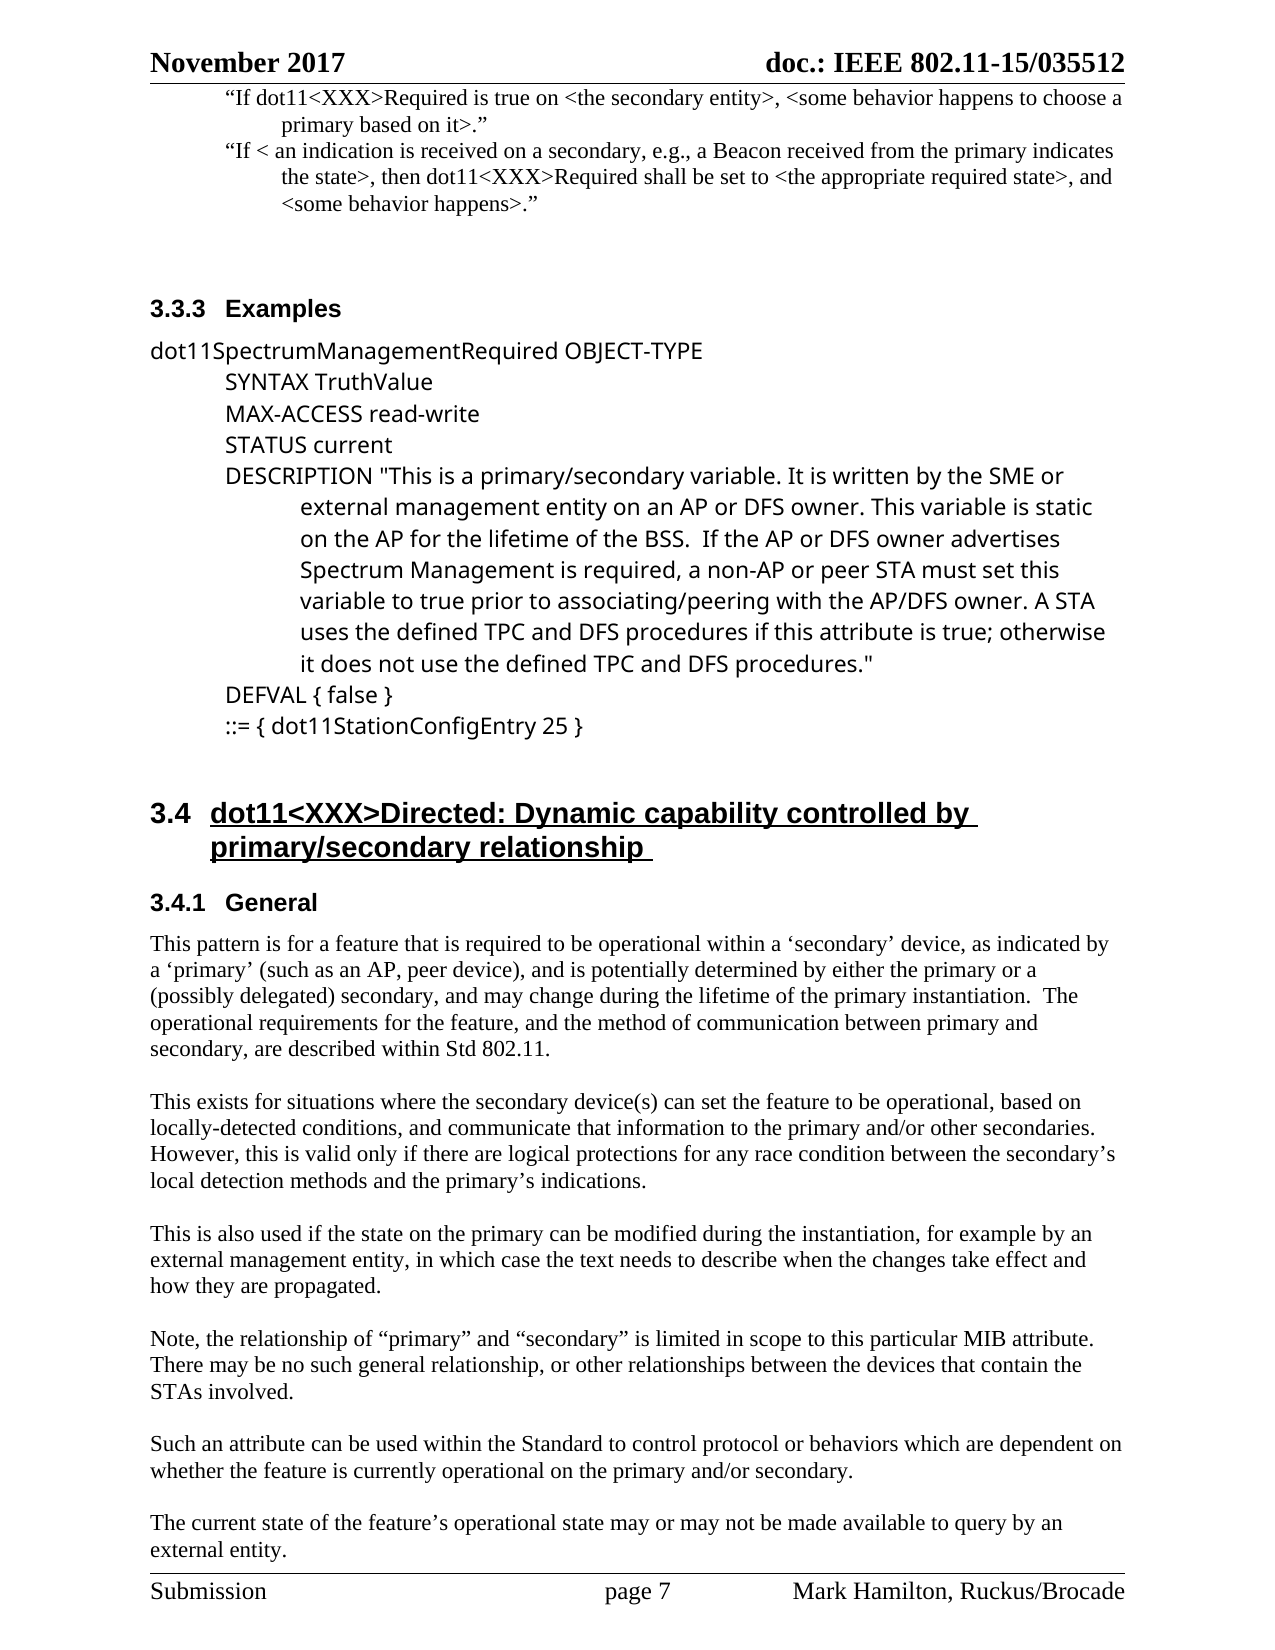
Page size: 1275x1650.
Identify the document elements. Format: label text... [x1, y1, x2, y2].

text This exists for situations where the secondary device(s) can set the feature to be operational, based on locally-detected conditions, and communicate that information to the primary and/or other secondaries. However, this is valid only if there are logical protections for any race condition between the secondary’s local detection methods and the primary’s indications. [150, 1088, 1125, 1193]
text This is also used if the state on the primary can be modified during the instantiation, for example by an external management entity, in which case the text needs to describe when the changes take effect and how they are propagated. [150, 1219, 1125, 1299]
text Such an attribute can be used within the Standard to control protocol or behaviors which are dependent on whether the feature is currently operational on the primary and/or secondary. [150, 1430, 1125, 1483]
text ::= { dot11StationConfigEntry 25 } [225, 710, 1125, 741]
text The current state of the feature’s operational state may or may not be made available to query by an external entity. [150, 1509, 1125, 1562]
text DEFVAL { false } [225, 679, 1125, 710]
subtitle dot11<XXX>Directed: Dynamic capability controlled by primary/secondary relationship [150, 796, 1125, 863]
text SYNTAX TruthValue [225, 366, 1125, 397]
subtitle Examples [150, 294, 1125, 322]
subtitle General [150, 888, 1125, 917]
text “If dot11<XXX>Required is true on <the secondary entity>, <some behavior happens to choose a primary based on it>.” [225, 84, 1125, 137]
text STATUS current [225, 429, 1125, 460]
text This pattern is for a feature that is required to be operational within a ‘secondary’ device, as indicated by a ‘primary’ (such as an AP, peer device), and is potentially determined by either the primary or a (possibly delegated) secondary, and may change during the lifetime of the primary instantiation. The operational requirements for the feature, and the method of communication between primary and secondary, are described within Std 802.11. [150, 930, 1125, 1061]
text “If < an indication is received on a secondary, e.g., a Beacon received from the primary indicates the state>, then dot11<XXX>Required shall be set to <the appropriate required state>, and <some behavior happens>.” [225, 137, 1125, 216]
text dot11SpectrumManagementRequired OBJECT-TYPE [150, 335, 1125, 366]
text MAX-ACCESS read-write [225, 397, 1125, 429]
text Note, the relationship of “primary” and “secondary” is limited in scope to this particular MIB attribute. There may be no such general relationship, or other relationships between the devices that contain the STAs involved. [150, 1325, 1125, 1404]
text DESCRIPTION "This is a primary/secondary variable. It is written by the SME or external management entity on an AP or DFS owner. This variable is static on the AP for the lifetime of the BSS. If the AP or DFS owner advertises Spectrum Management is required, a non-AP or peer STA must set this variable to true prior to associating/peering with the AP/DFS owner. A STA uses the defined TPC and DFS procedures if this attribute is true; otherwise it does not use the defined TPC and DFS procedures." [225, 460, 1125, 679]
